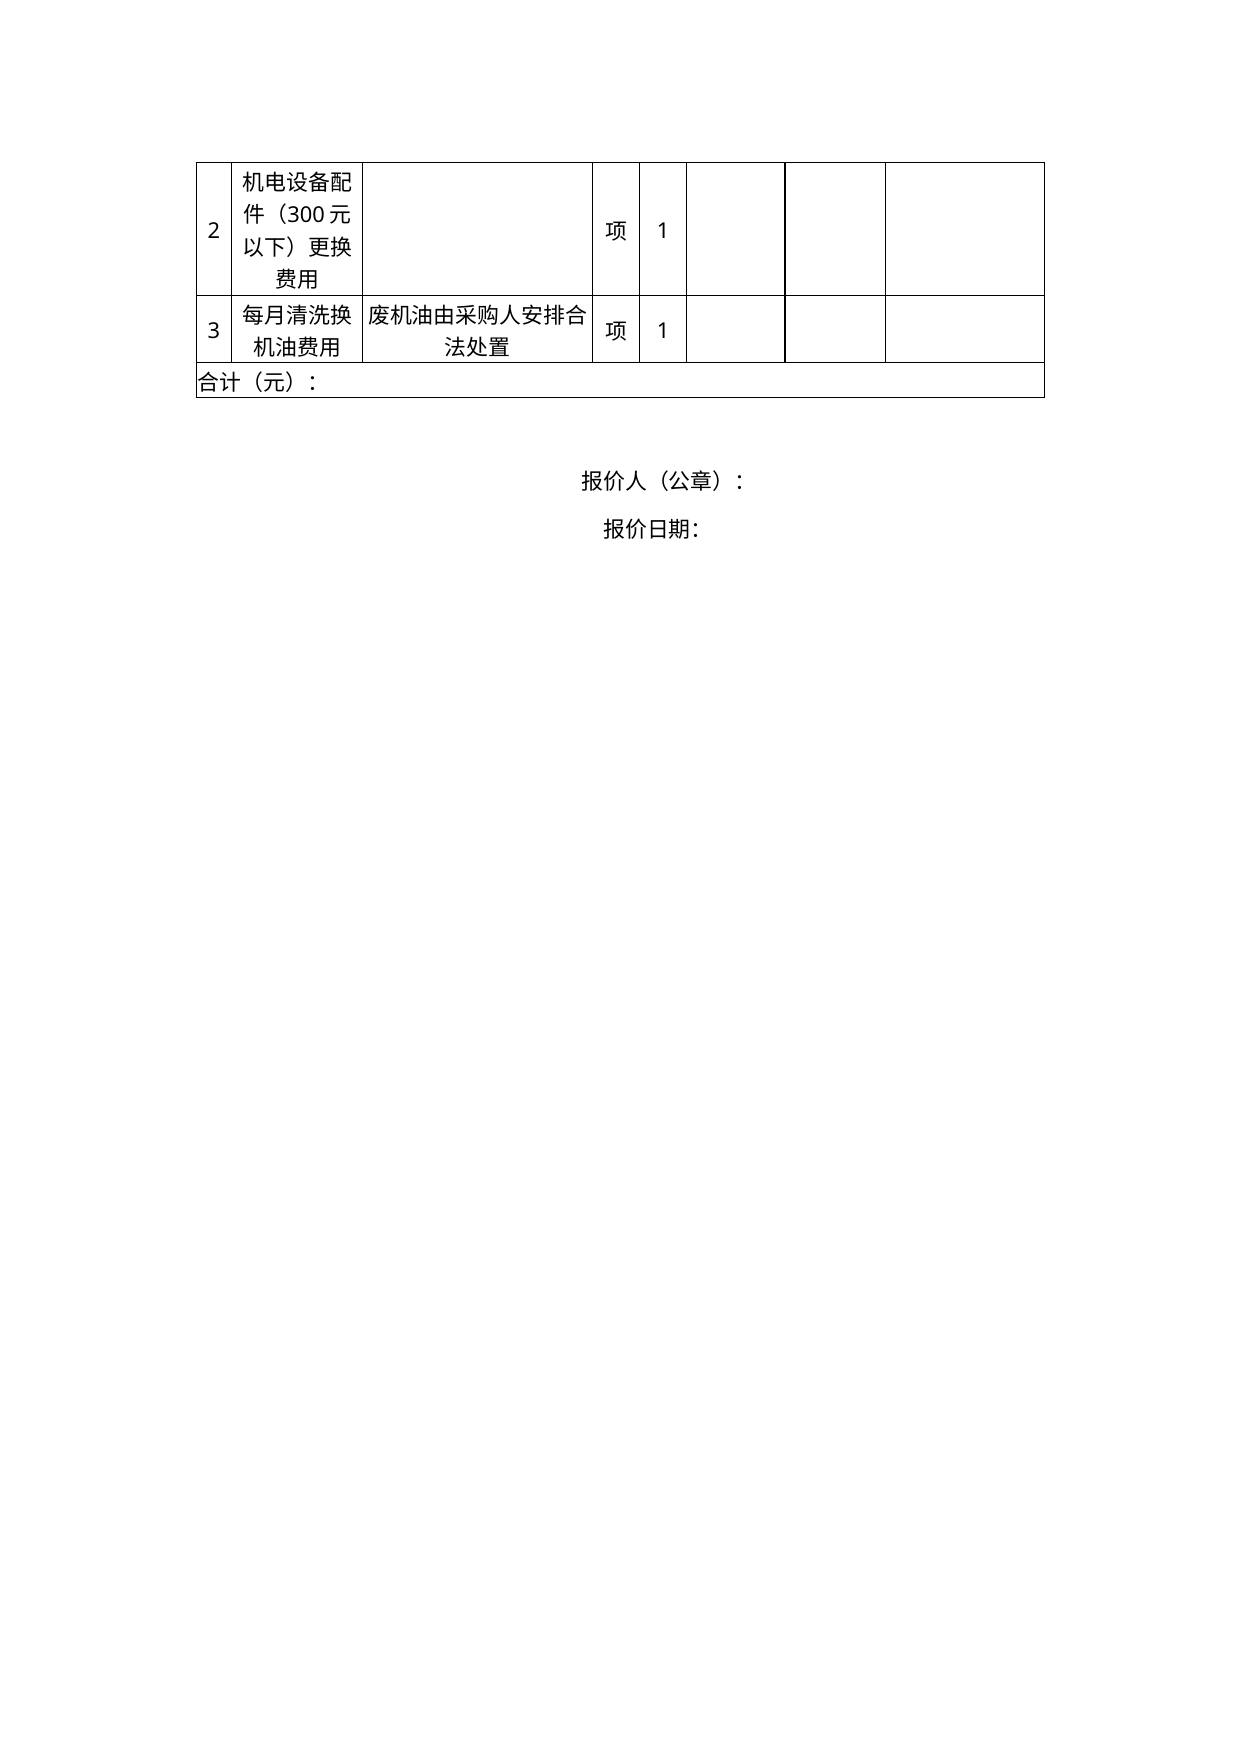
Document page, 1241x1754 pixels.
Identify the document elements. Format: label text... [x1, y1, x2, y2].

table_cell [687, 296, 784, 362]
table_cell 每月清洗换机油费用 [232, 296, 362, 362]
table_cell 废机油由采购人安排合法处置 [363, 296, 592, 362]
table_cell 项 [593, 163, 639, 294]
table_cell [886, 163, 1044, 294]
table_cell 3 [197, 296, 231, 362]
table_cell 合计（元）： [197, 363, 1044, 397]
table_cell 机电设备配件（300元以下）更换费用 [232, 163, 362, 294]
table_cell 2 [197, 163, 231, 294]
table_cell 1 [640, 296, 686, 362]
table_cell [886, 296, 1044, 362]
table_cell [786, 163, 885, 294]
text 报价人（公章）： [187, 463, 1053, 496]
table_cell 1 [640, 163, 686, 294]
table_cell [363, 163, 592, 294]
table_cell [687, 163, 784, 294]
table_cell 项 [593, 296, 639, 362]
text 报价日期： [187, 512, 1053, 544]
table_cell [786, 296, 885, 362]
